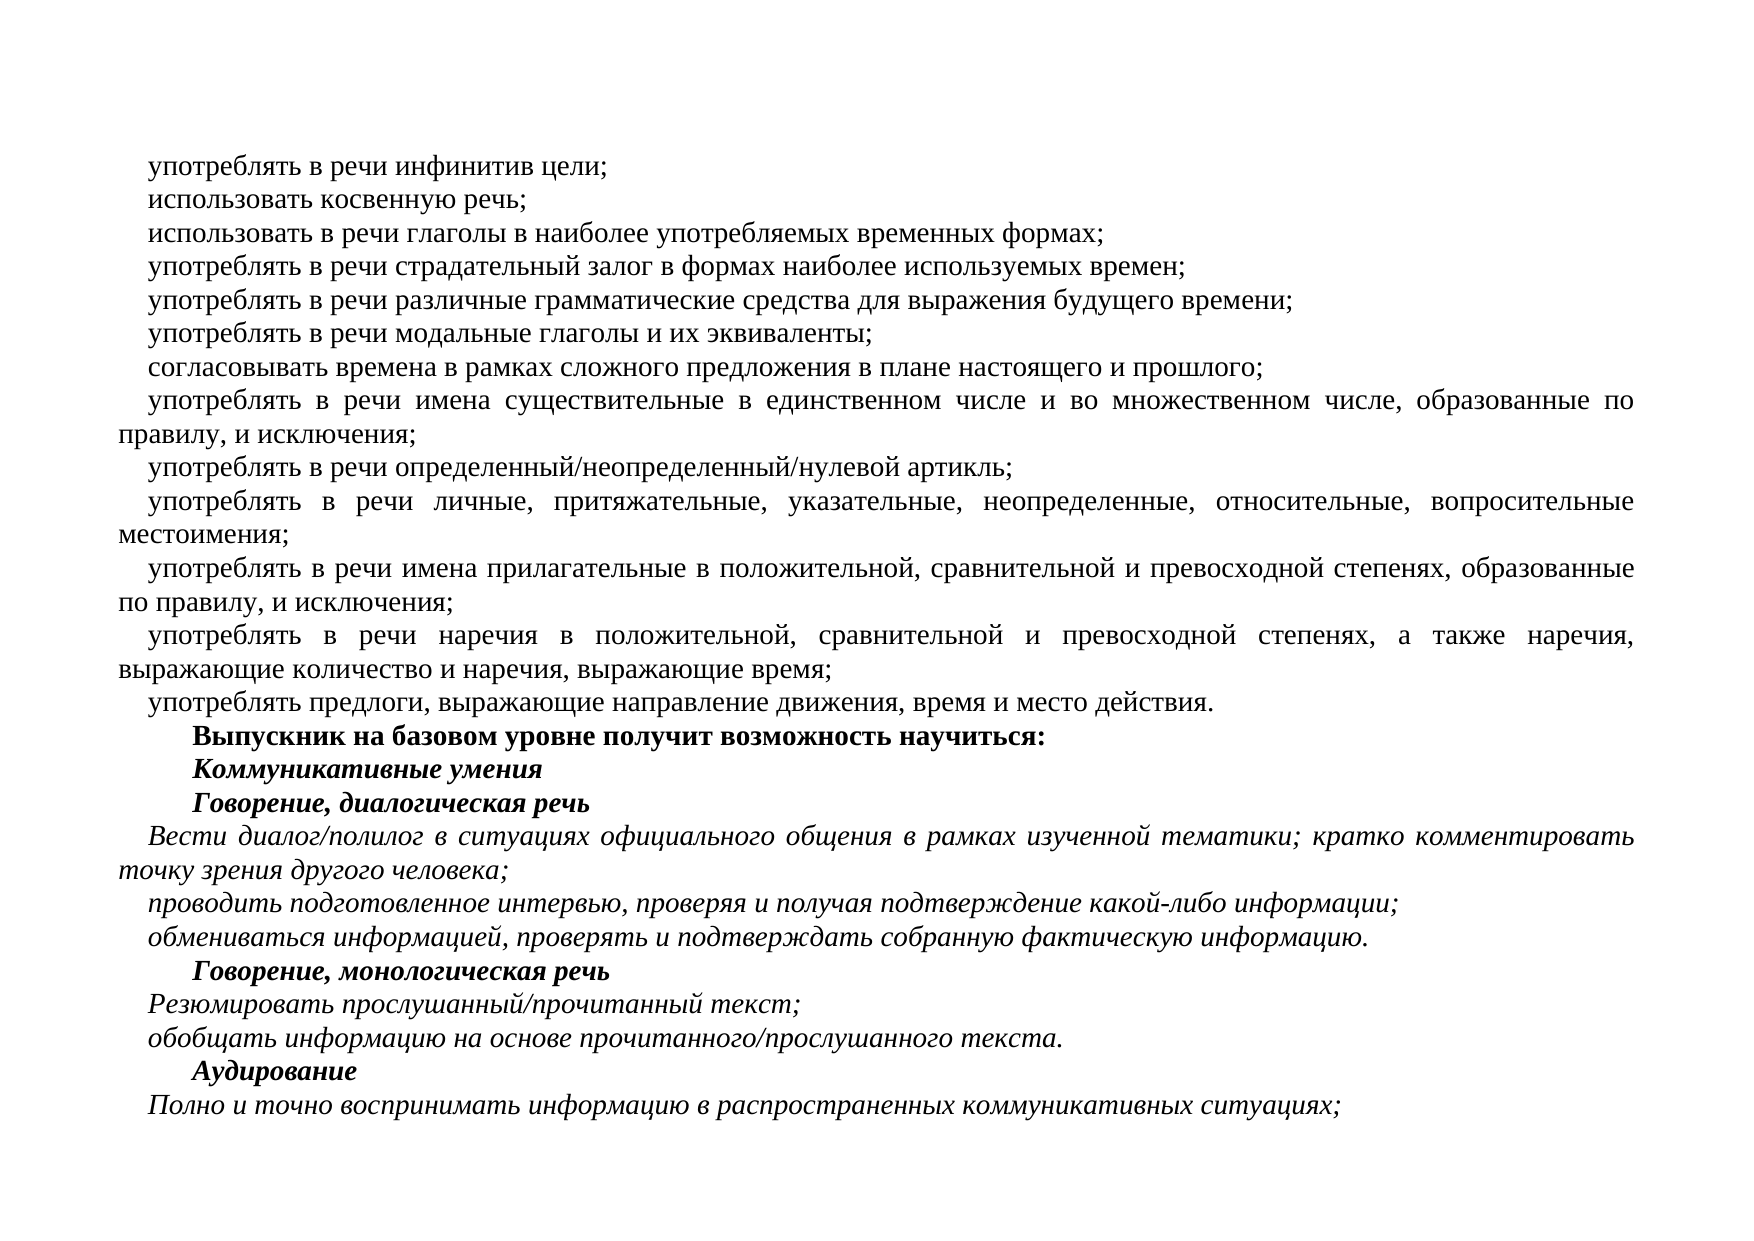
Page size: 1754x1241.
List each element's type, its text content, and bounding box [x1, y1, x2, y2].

text употреблять в речи определенный/неопределенный/нулевой артикль; [118, 449, 1636, 483]
text Выпускник на базовом уровне получит возможность научиться: [118, 718, 1636, 751]
text Говорение, монологическая речь [118, 953, 1636, 986]
text употреблять в речи наречия в положительной, сравнительной и превосходной степенях, а также наречия, выражающие количество и наречия, выражающие время; [118, 617, 1636, 684]
text Полно и точно воспринимать информацию в распространенных коммуникативных ситуациях; [118, 1087, 1636, 1120]
text употреблять в речи страдательный залог в формах наиболее используемых времен; [118, 248, 1636, 282]
text согласовывать времена в рамках сложного предложения в плане настоящего и прошлого; [118, 349, 1636, 382]
text Резюмировать прослушанный/прочитанный текст; [118, 986, 1636, 1020]
text употреблять в речи личные, притяжательные, указательные, неопределенные, относительные, вопросительные местоимения; [118, 483, 1636, 550]
text использовать косвенную речь; [118, 181, 1636, 215]
text проводить подготовленное интервью, проверяя и получая подтверждение какой-либо информации; [118, 886, 1636, 919]
text обобщать информацию на основе прочитанного/прослушанного текста. [118, 1020, 1636, 1053]
text Вести диалог/полилог в ситуациях официального общения в рамках изученной тематики; кратко комментировать точку зрения другого человека; [118, 818, 1636, 886]
text употреблять в речи имена существительные в единственном числе и во множественном числе, образованные по правилу, и исключения; [118, 382, 1636, 449]
text употреблять в речи модальные глаголы и их эквиваленты; [118, 315, 1636, 349]
text употреблять в речи различные грамматические средства для выражения будущего времени; [118, 282, 1636, 315]
text употреблять предлоги, выражающие направление движения, время и место действия. [118, 684, 1636, 718]
text употреблять в речи имена прилагательные в положительной, сравнительной и превосходной степенях, образованные по правилу, и исключения; [118, 550, 1636, 617]
text Коммуникативные умения [118, 751, 1636, 785]
text использовать в речи глаголы в наиболее употребляемых временных формах; [118, 215, 1636, 248]
text обмениваться информацией, проверять и подтверждать собранную фактическую информацию. [118, 919, 1636, 953]
text употреблять в речи инфинитив цели; [118, 148, 1636, 181]
text Говорение, диалогическая речь [118, 785, 1636, 818]
text Аудирование [118, 1053, 1636, 1087]
